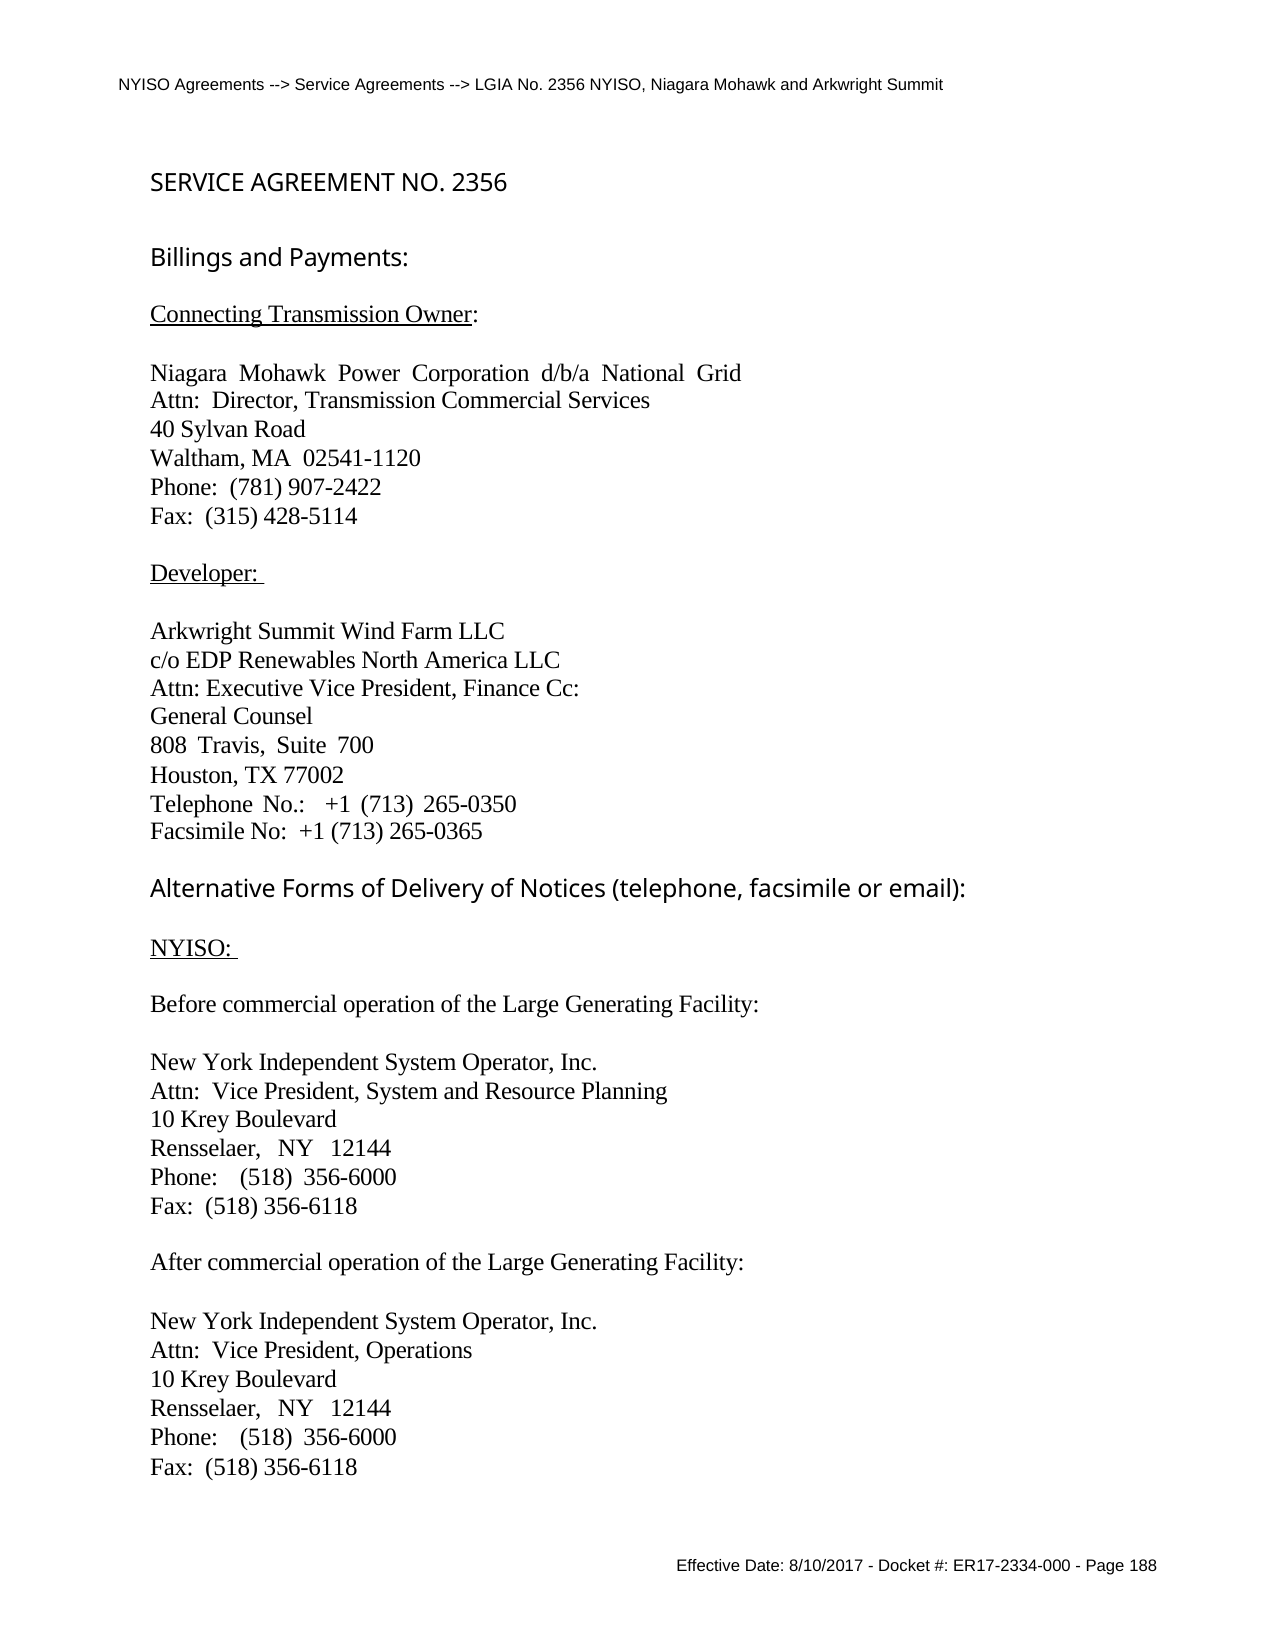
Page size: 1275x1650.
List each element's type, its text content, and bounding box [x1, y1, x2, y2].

text Developer: [150, 558, 1275, 587]
text Before commercial operation of the Large Generating Facility: [150, 989, 1275, 1018]
text New York Independent System Operator, Inc. [150, 1306, 1275, 1335]
text Waltham, MA 02541-1120 Phone: (781) 907-2422 Fax: (315) 428-5114 [150, 443, 448, 531]
text Billings and Payments: [150, 243, 1275, 272]
text After commercial operation of the Large Generating Facility: [150, 1248, 1275, 1277]
text SERVICE AGREEMENT NO. 2356 [150, 168, 1275, 197]
text 40 Sylvan Road [150, 414, 1275, 443]
text Attn: Vice President, System and Resource Planning [150, 1077, 1275, 1106]
text Connecting Transmission Owner: [150, 299, 1275, 328]
text Niagara Mohawk Power Corporation d/b/a National Grid Attn: Director, Transmission Commercial Services [150, 359, 742, 413]
text Rensselaer, NY 12144 Phone: (518) 356-6000 Fax: (518) 356-6118 [150, 1393, 408, 1481]
text Rensselaer, NY 12144 Phone: (518) 356-6000 Fax: (518) 356-6118 [150, 1133, 408, 1220]
text Telephone No.: +1 (713) 265-0350 Facsimile No: +1 (713) 265-0365 [150, 791, 527, 845]
text c/o EDP Renewables North America LLC Attn: Executive Vice President, Finance Cc: General Counsel [150, 646, 591, 730]
text 10 Krey Boulevard [150, 1106, 1275, 1132]
text New York Independent System Operator, Inc. [150, 1048, 1275, 1076]
text Arkwright Summit Wind Farm LLC [150, 616, 1275, 645]
text NYISO: [150, 933, 1275, 962]
text 808 Travis, Suite 700 Houston, TX 77002 [150, 731, 385, 789]
text 10 Krey Boulevard [150, 1364, 1275, 1393]
text Alternative Forms of Delivery of Notices (telephone, facsimile or email): [150, 875, 1275, 903]
text Attn: Vice President, Operations [150, 1335, 1275, 1364]
